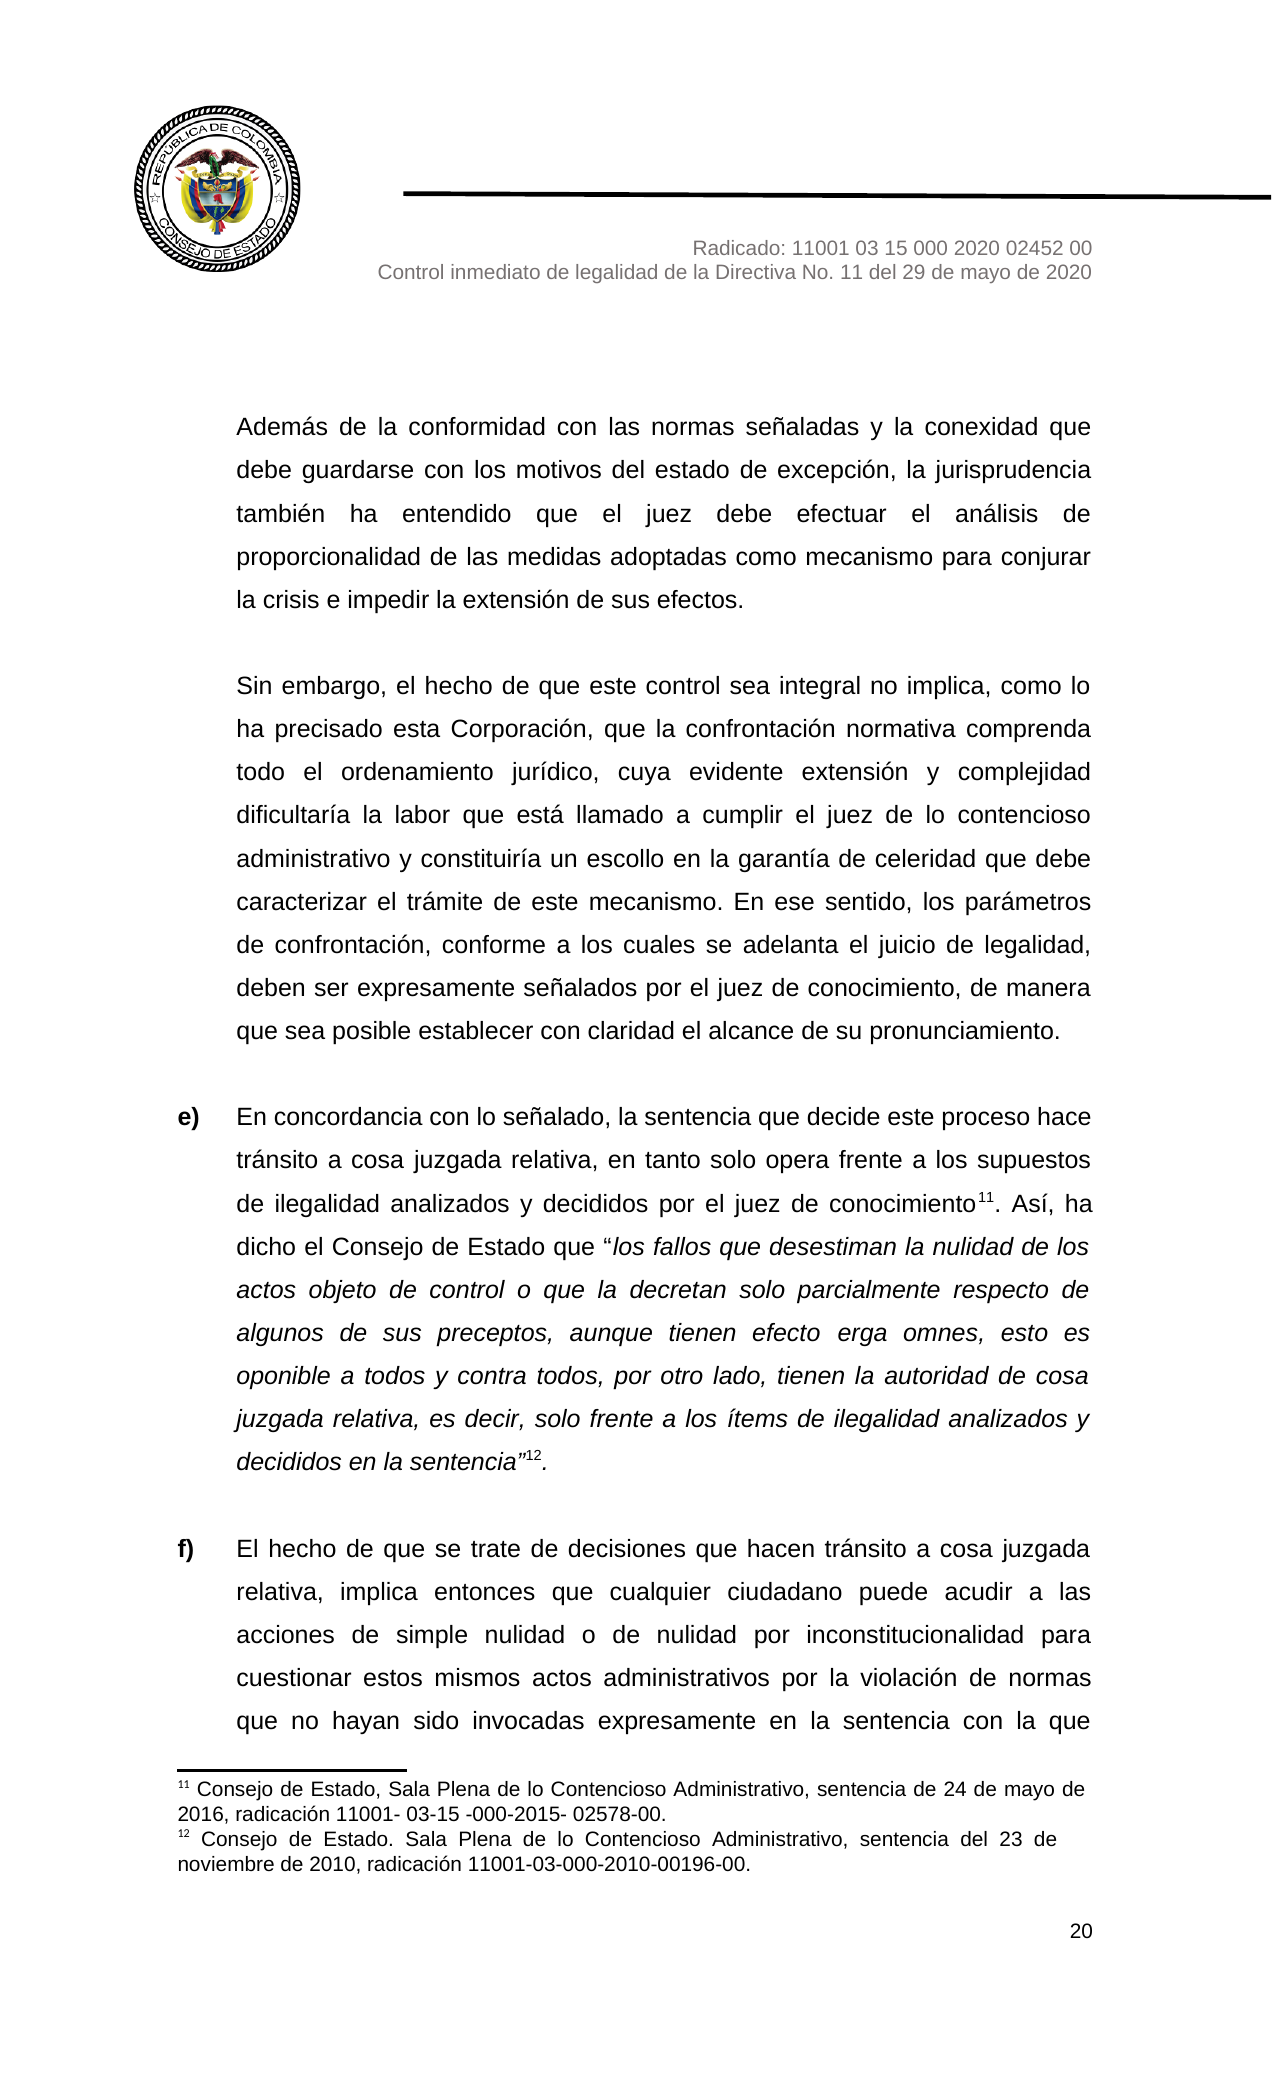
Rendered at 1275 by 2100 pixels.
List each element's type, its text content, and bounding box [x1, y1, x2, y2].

text Además de la conformidad con las normas señaladas y la conexidad que debe guardarse con los motivos del estado de excepción, la jurisprudencia también ha entendido que el juez debe efectuar el análisis de proporcionalidad de las medidas adoptadas como mecanismo para conjurar la crisis e impedir la extensión de sus efectos. [236, 412, 1093, 613]
picture [115, 93, 319, 284]
text Sin embargo, el hecho de que este control sea integral no implica, como lo ha precisado esta Corporación, que la confrontación normativa comprenda todo el ordenamiento jurídico, cuya evidente extensión y complejidad dificultaría la labor que está llamado a cumplir el juez de lo contencioso administrativo y constituiría un escollo en la garantía de celeridad que debe caracterizar el trámite de este mecanismo. En ese sentido, los parámetros de confrontación, conforme a los cuales se adelanta el juicio de legalidad, deben ser expresamente señalados por el juez de conocimiento, de manera que sea posible establecer con claridad el alcance de su pronunciamiento. [236, 671, 1093, 1045]
list En concordancia con lo señalado, la sentencia que decide este proceso hace tránsito a cosa juzgada relativa, en tanto solo opera frente a los supuestos de ilegalidad analizados y decididos por el juez de conocimiento. Así, ha dicho el Consejo de Estado que “los fallos que desestiman la nulidad de los actos objeto de control o que la decretan solo parcialmente respecto de algunos de sus preceptos, aunque tienen efecto erga omnes, esto es oponible a todos y contra todos, por otro lado, tienen la autoridad de cosa juzgada relativa, es decir, solo frente a los ítems de ilegalidad analizados y decididos en la sentencia”. [177, 1102, 1093, 1476]
